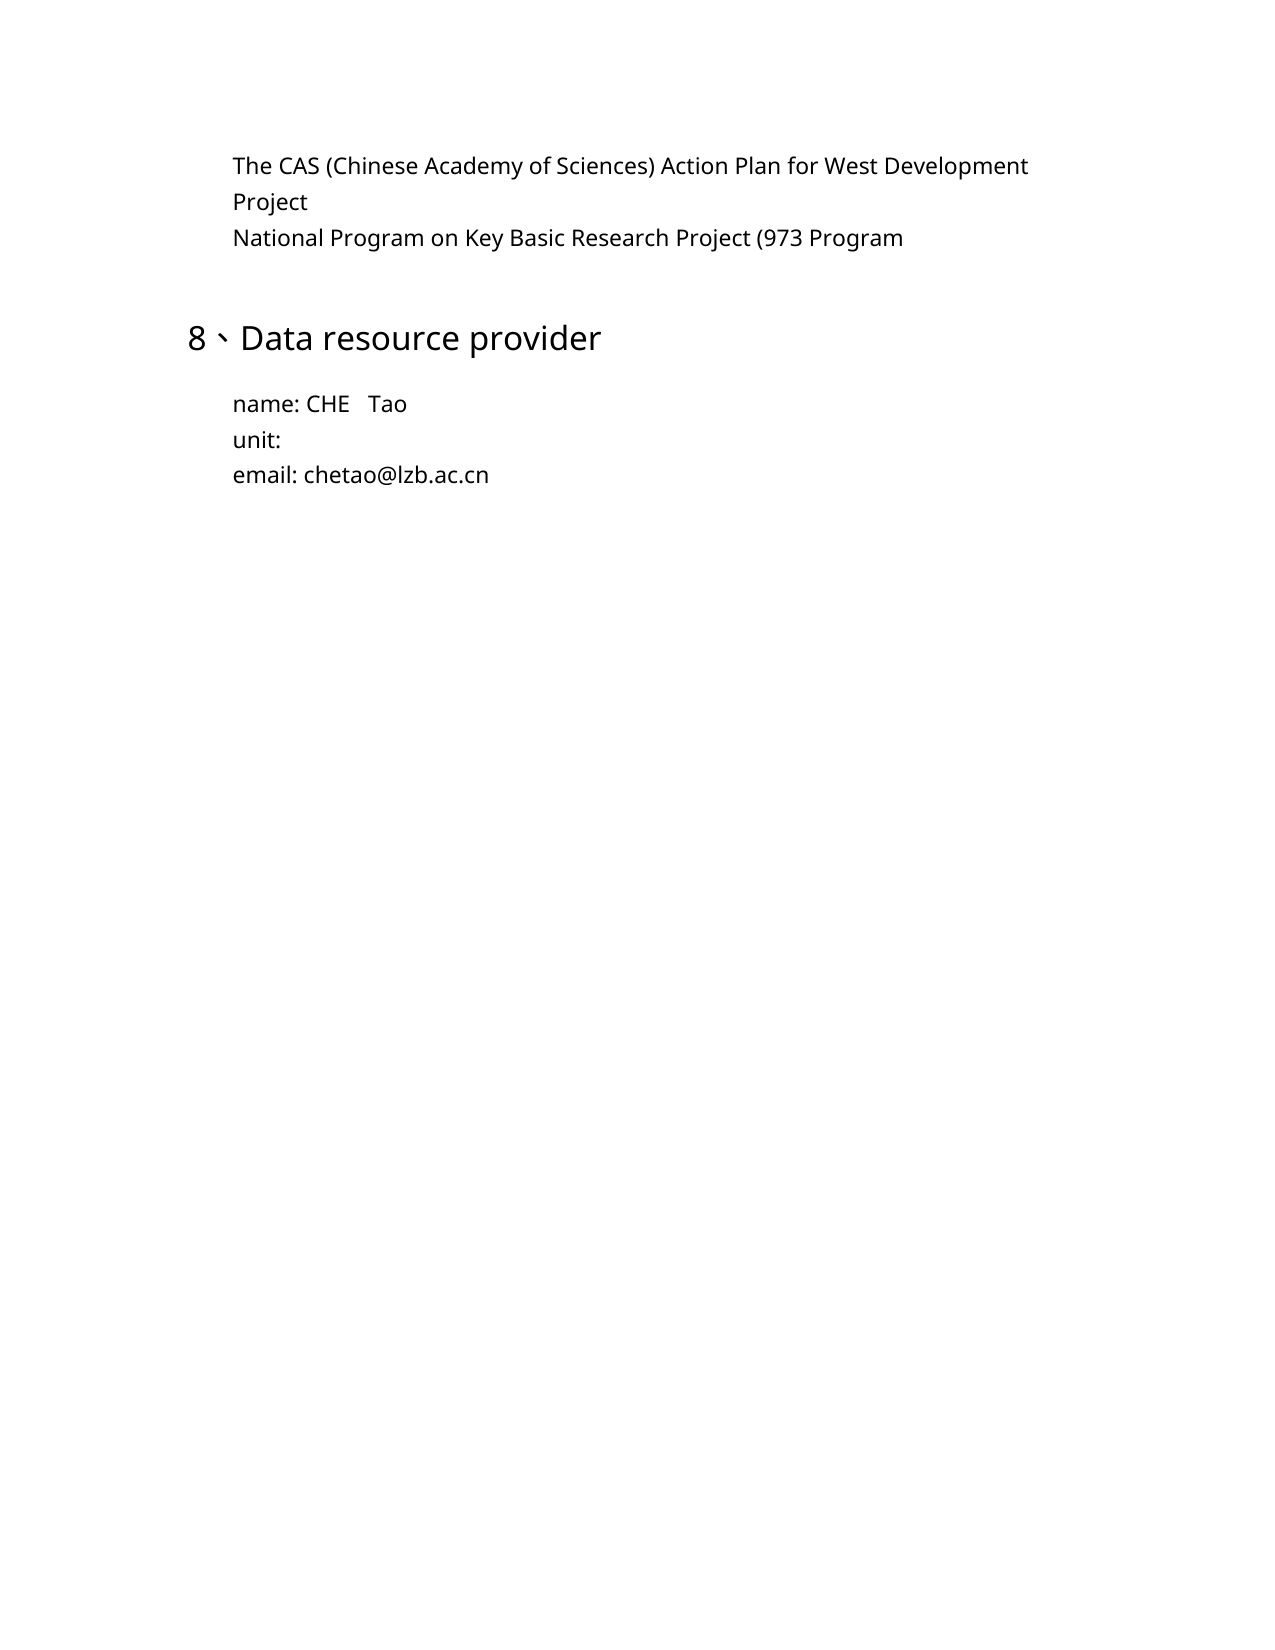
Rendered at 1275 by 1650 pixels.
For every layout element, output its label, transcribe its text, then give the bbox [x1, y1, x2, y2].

text name: CHE Tao unit: email: chetao@lzb.ac.cn [232, 388, 1087, 563]
text The CAS (Chinese Academy of Sciences) Action Plan for West Development Project National Program on Key Basic Research Project (973 Program [232, 150, 1087, 289]
text 8、Data resource provider [187, 314, 1087, 360]
